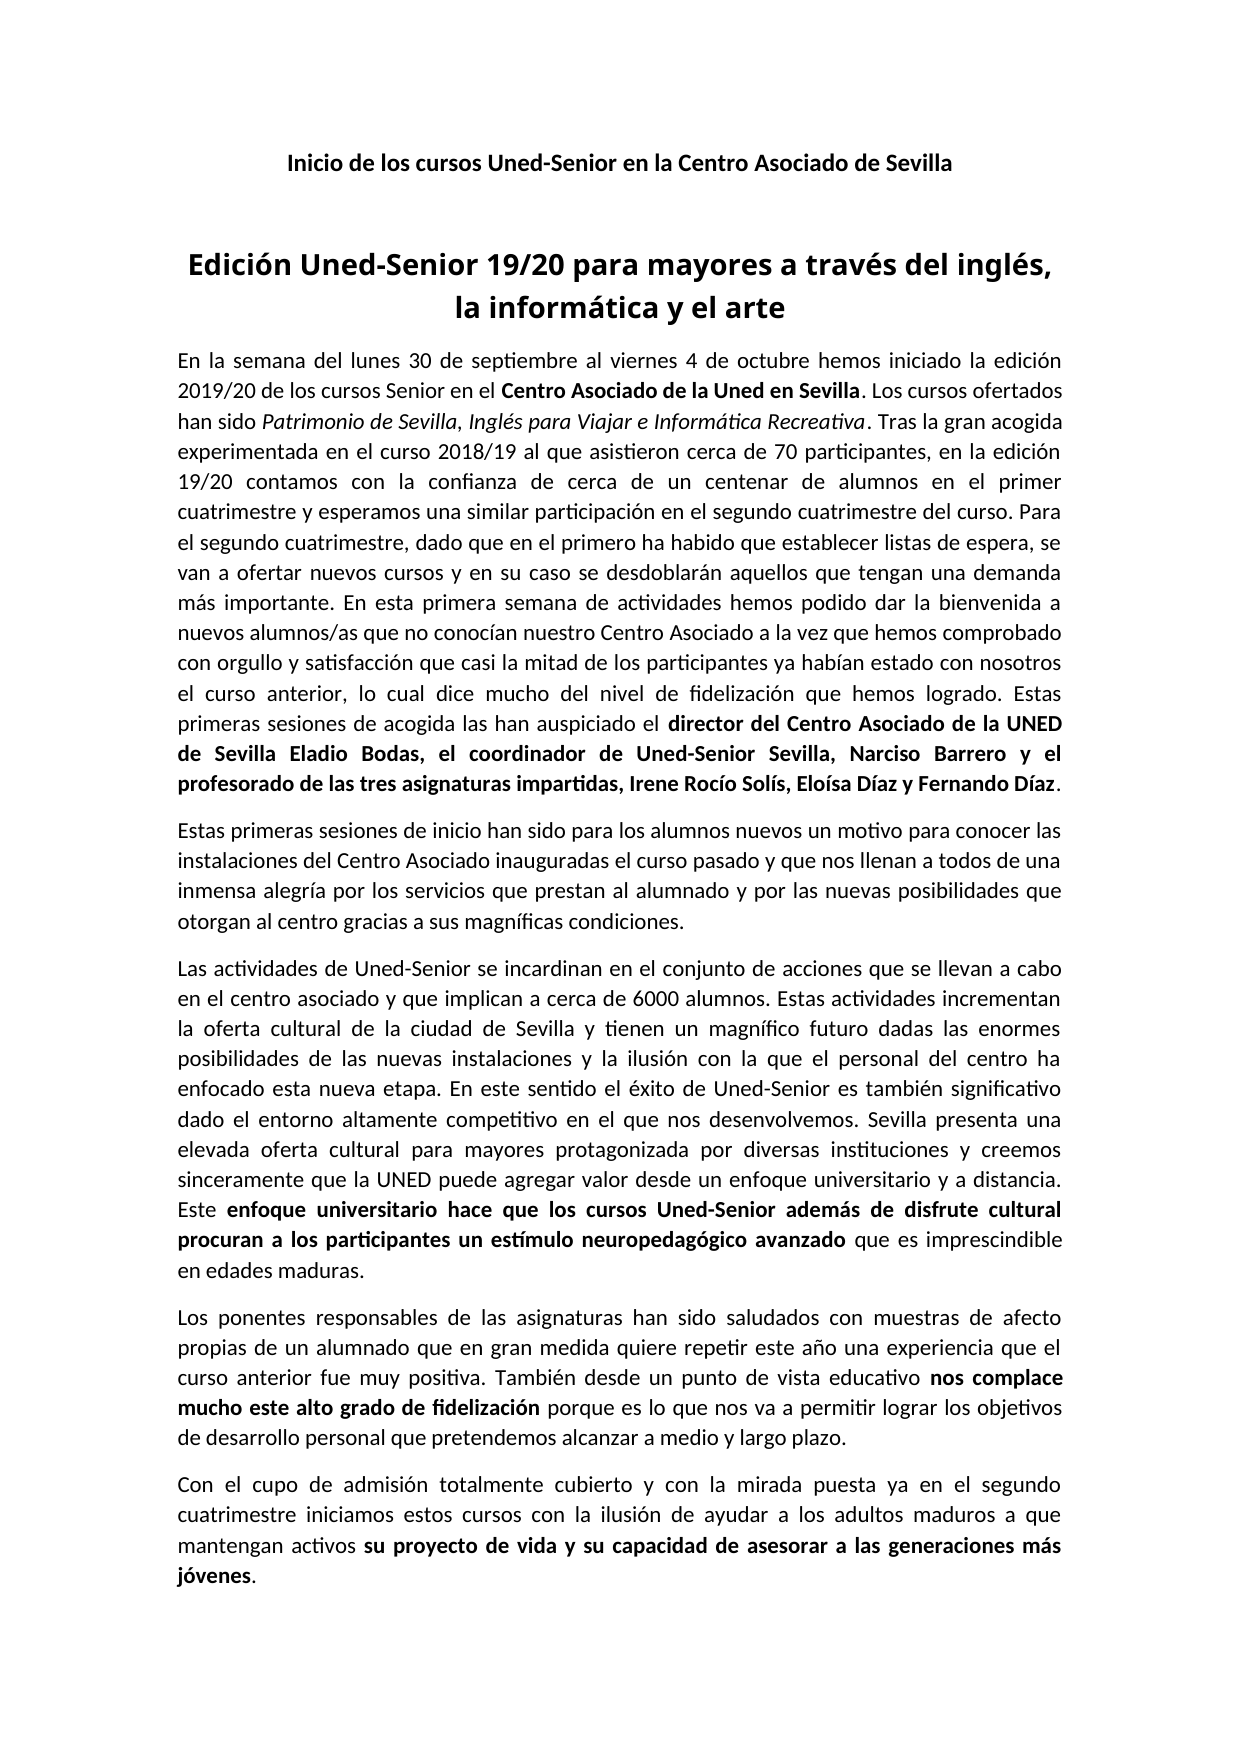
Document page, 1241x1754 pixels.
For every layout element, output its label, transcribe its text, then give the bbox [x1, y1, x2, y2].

text Con el cupo de admisión totalmente cubierto y con la mirada puesta ya en el segundo cuatrimestre iniciamos estos cursos con la ilusión de ayudar a los adultos maduros a que mantengan activos su proyecto de vida y su capacidad de asesorar a las generaciones más jóvenes. [177, 1470, 1063, 1589]
text Los ponentes responsables de las asignaturas han sido saludados con muestras de afecto propias de un alumnado que en gran medida quiere repetir este año una experiencia que el curso anterior fue muy positiva. También desde un punto de vista educativo nos complace mucho este alto grado de fidelización porque es lo que nos va a permitir lograr los objetivos de desarrollo personal que pretendemos alcanzar a medio y largo plazo. [177, 1303, 1063, 1451]
text Edición Uned-Senior 19/20 para mayores a través del inglés, la informática y el arte [177, 244, 1063, 327]
text En la semana del lunes 30 de septiembre al viernes 4 de octubre hemos iniciado la edición 2019/20 de los cursos Senior en el Centro Asociado de la Uned en Sevilla. Los cursos ofertados han sido Patrimonio de Sevilla, Inglés para Viajar e Informática Recreativa. Tras la gran acogida experimentada en el curso 2018/19 al que asistieron cerca de 70 participantes, en la edición 19/20 contamos con la confianza de cerca de un centenar de alumnos en el primer cuatrimestre y esperamos una similar participación en el segundo cuatrimestre del curso. Para el segundo cuatrimestre, dado que en el primero ha habido que establecer listas de espera, se van a ofertar nuevos cursos y en su caso se desdoblarán aquellos que tengan una demanda más importante. En esta primera semana de actividades hemos podido dar la bienvenida a nuevos alumnos/as que no conocían nuestro Centro Asociado a la vez que hemos comprobado con orgullo y satisfacción que casi la mitad de los participantes ya habían estado con nosotros el curso anterior, lo cual dice mucho del nivel de fidelización que hemos logrado. Estas primeras sesiones de acogida las han auspiciado el director del Centro Asociado de la UNED de Sevilla Eladio Bodas, el coordinador de Uned-Senior Sevilla, Narciso Barrero y el profesorado de las tres asignaturas impartidas, Irene Rocío Solís, Eloísa Díaz y Fernando Díaz. [177, 346, 1063, 797]
text Inicio de los cursos Uned-Senior en la Centro Asociado de Sevilla [177, 148, 1063, 178]
text Estas primeras sesiones de inicio han sido para los alumnos nuevos un motivo para conocer las instalaciones del Centro Asociado inauguradas el curso pasado y que nos llenan a todos de una inmensa alegría por los servicios que prestan al alumnado y por las nuevas posibilidades que otorgan al centro gracias a sus magníficas condiciones. [177, 816, 1063, 935]
text Las actividades de Uned-Senior se incardinan en el conjunto de acciones que se llevan a cabo en el centro asociado y que implican a cerca de 6000 alumnos. Estas actividades incrementan la oferta cultural de la ciudad de Sevilla y tienen un magnífico futuro dadas las enormes posibilidades de las nuevas instalaciones y la ilusión con la que el personal del centro ha enfocado esta nueva etapa. En este sentido el éxito de Uned-Senior es también significativo dado el entorno altamente competitivo en el que nos desenvolvemos. Sevilla presenta una elevada oferta cultural para mayores protagonizada por diversas instituciones y creemos sinceramente que la UNED puede agregar valor desde un enfoque universitario y a distancia. Este enfoque universitario hace que los cursos Uned-Senior además de disfrute cultural procuran a los participantes un estímulo neuropedagógico avanzado que es imprescindible en edades maduras. [177, 954, 1063, 1284]
